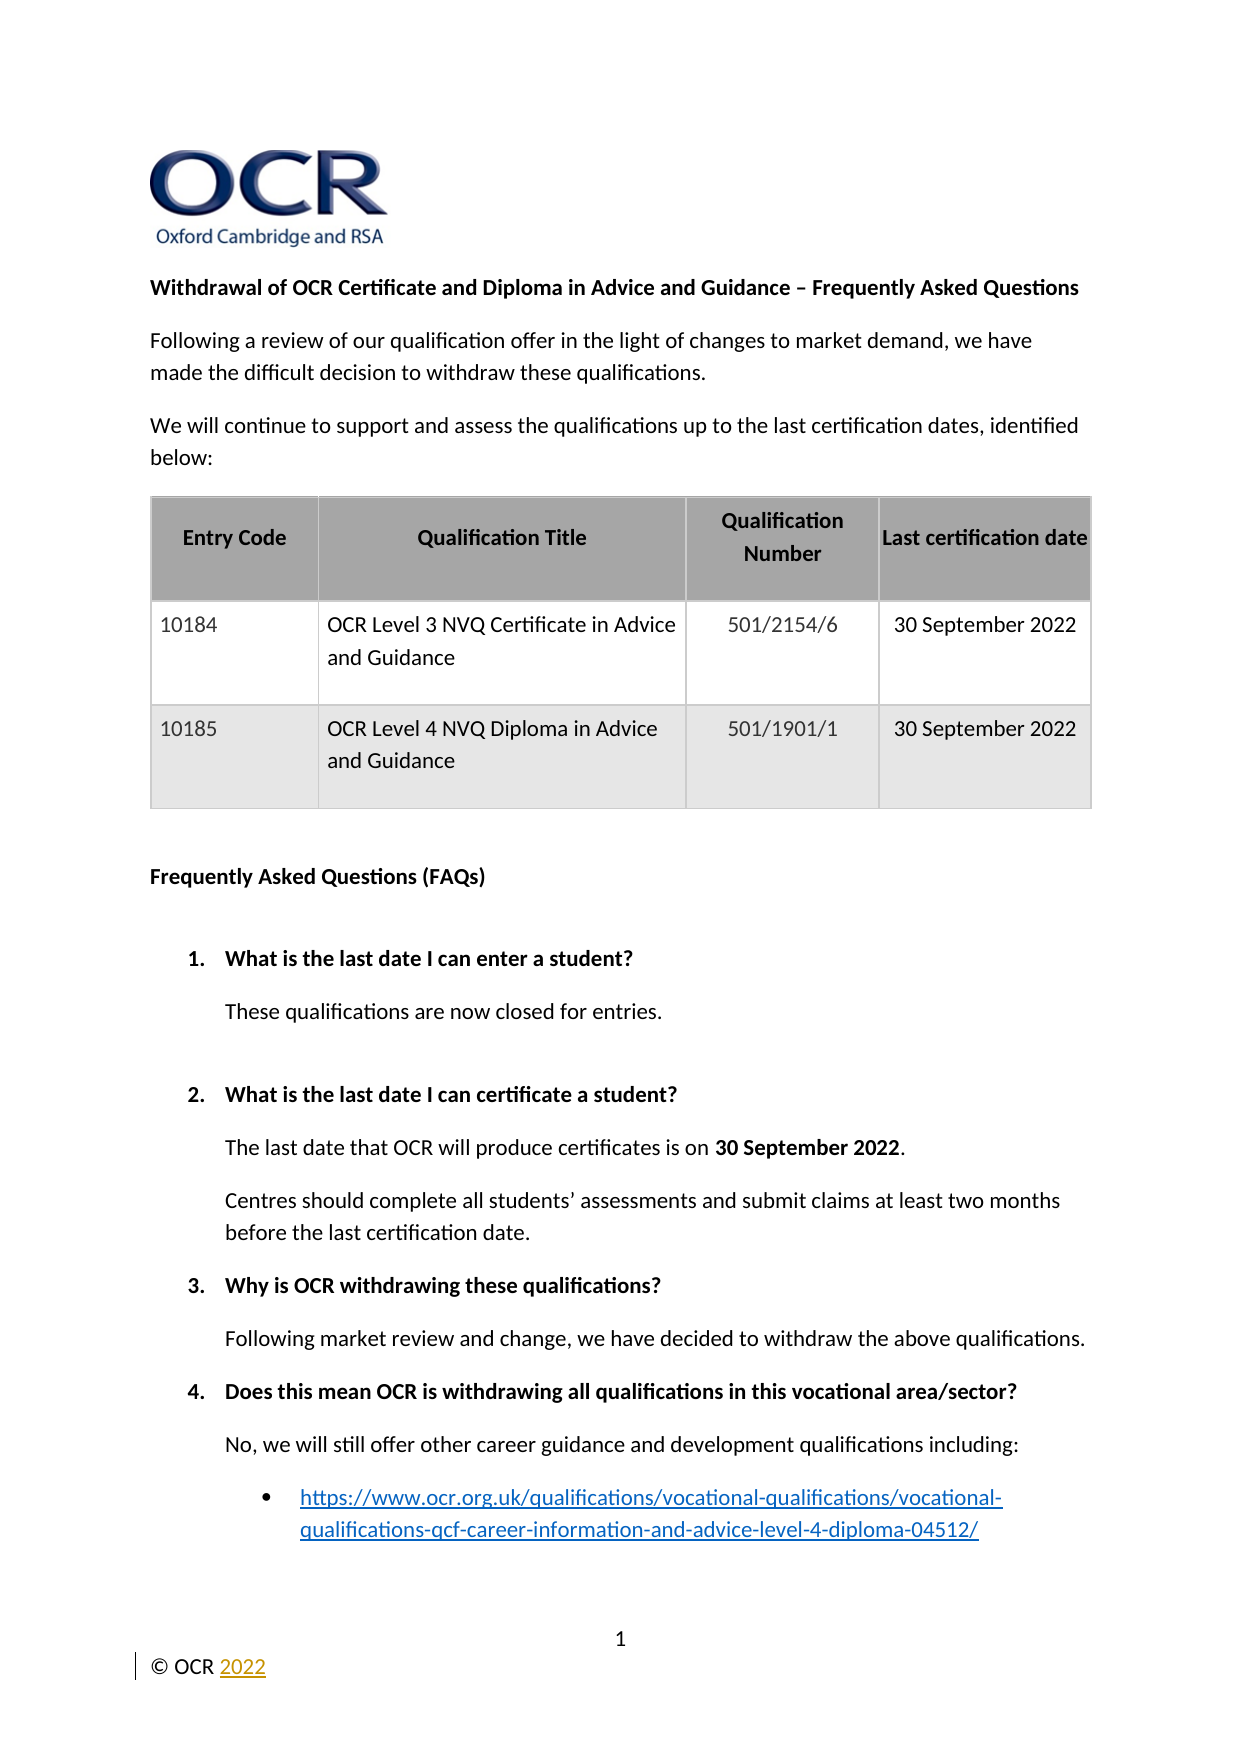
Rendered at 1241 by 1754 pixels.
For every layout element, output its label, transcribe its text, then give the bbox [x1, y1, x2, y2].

list Centres should complete all students’ assessments and submit claims at least two months before the last certification date. [225, 1186, 1090, 1246]
text These qualifications are now closed for entries. [225, 997, 1090, 1026]
list What is the last date I can enter a student? [187, 944, 1090, 972]
table_cell 30 September 2022 [880, 706, 1090, 808]
list The last date that OCR will produce certificates is on 30 September 2022. [225, 1133, 1090, 1161]
table_cell 10185 [152, 706, 318, 808]
list Does this mean OCR is withdrawing all qualifications in this vocational area/sector? [187, 1377, 1090, 1405]
table_cell OCR Level 3 NVQ Certificate in Advice and Guidance [319, 602, 685, 704]
text Withdrawal of OCR Certificate and Diploma in Advice and Guidance – Frequently Asked Questions [150, 273, 1090, 301]
text Frequently Asked Questions (FAQs) [150, 862, 1090, 890]
table_cell 30 September 2022 [880, 602, 1090, 704]
table_cell 501/2154/6 [687, 602, 878, 704]
text Following market review and change, we have decided to withdraw the above qualifications. [225, 1324, 1090, 1352]
picture [150, 150, 392, 248]
list Why is OCR withdrawing these qualifications? [187, 1271, 1090, 1299]
text Following a review of our qualification offer in the light of changes to market demand, we have made the difficult decision to withdraw these qualifications. [150, 326, 1090, 386]
list https://www.ocr.org.uk/qualifications/vocational-qualifications/vocational-qualifications-qcf-career-information-and-advice-level-4-diploma-04512/ [262, 1483, 1090, 1543]
table_cell OCR Level 4 NVQ Diploma in Advice and Guidance [319, 706, 685, 808]
table_header Qualification Title [319, 498, 685, 600]
text We will continue to support and assess the qualifications up to the last certification dates, identified below: [150, 411, 1090, 471]
table_cell 501/1901/1 [687, 706, 878, 808]
table_header Qualification Number [687, 498, 878, 600]
table_header Entry Code [152, 498, 318, 600]
text No, we will still offer other career guidance and development qualifications including: [225, 1430, 1090, 1458]
table_header Last certification date [880, 498, 1090, 600]
table_cell 10184 [152, 602, 318, 704]
list What is the last date I can certificate a student? [187, 1080, 1090, 1108]
